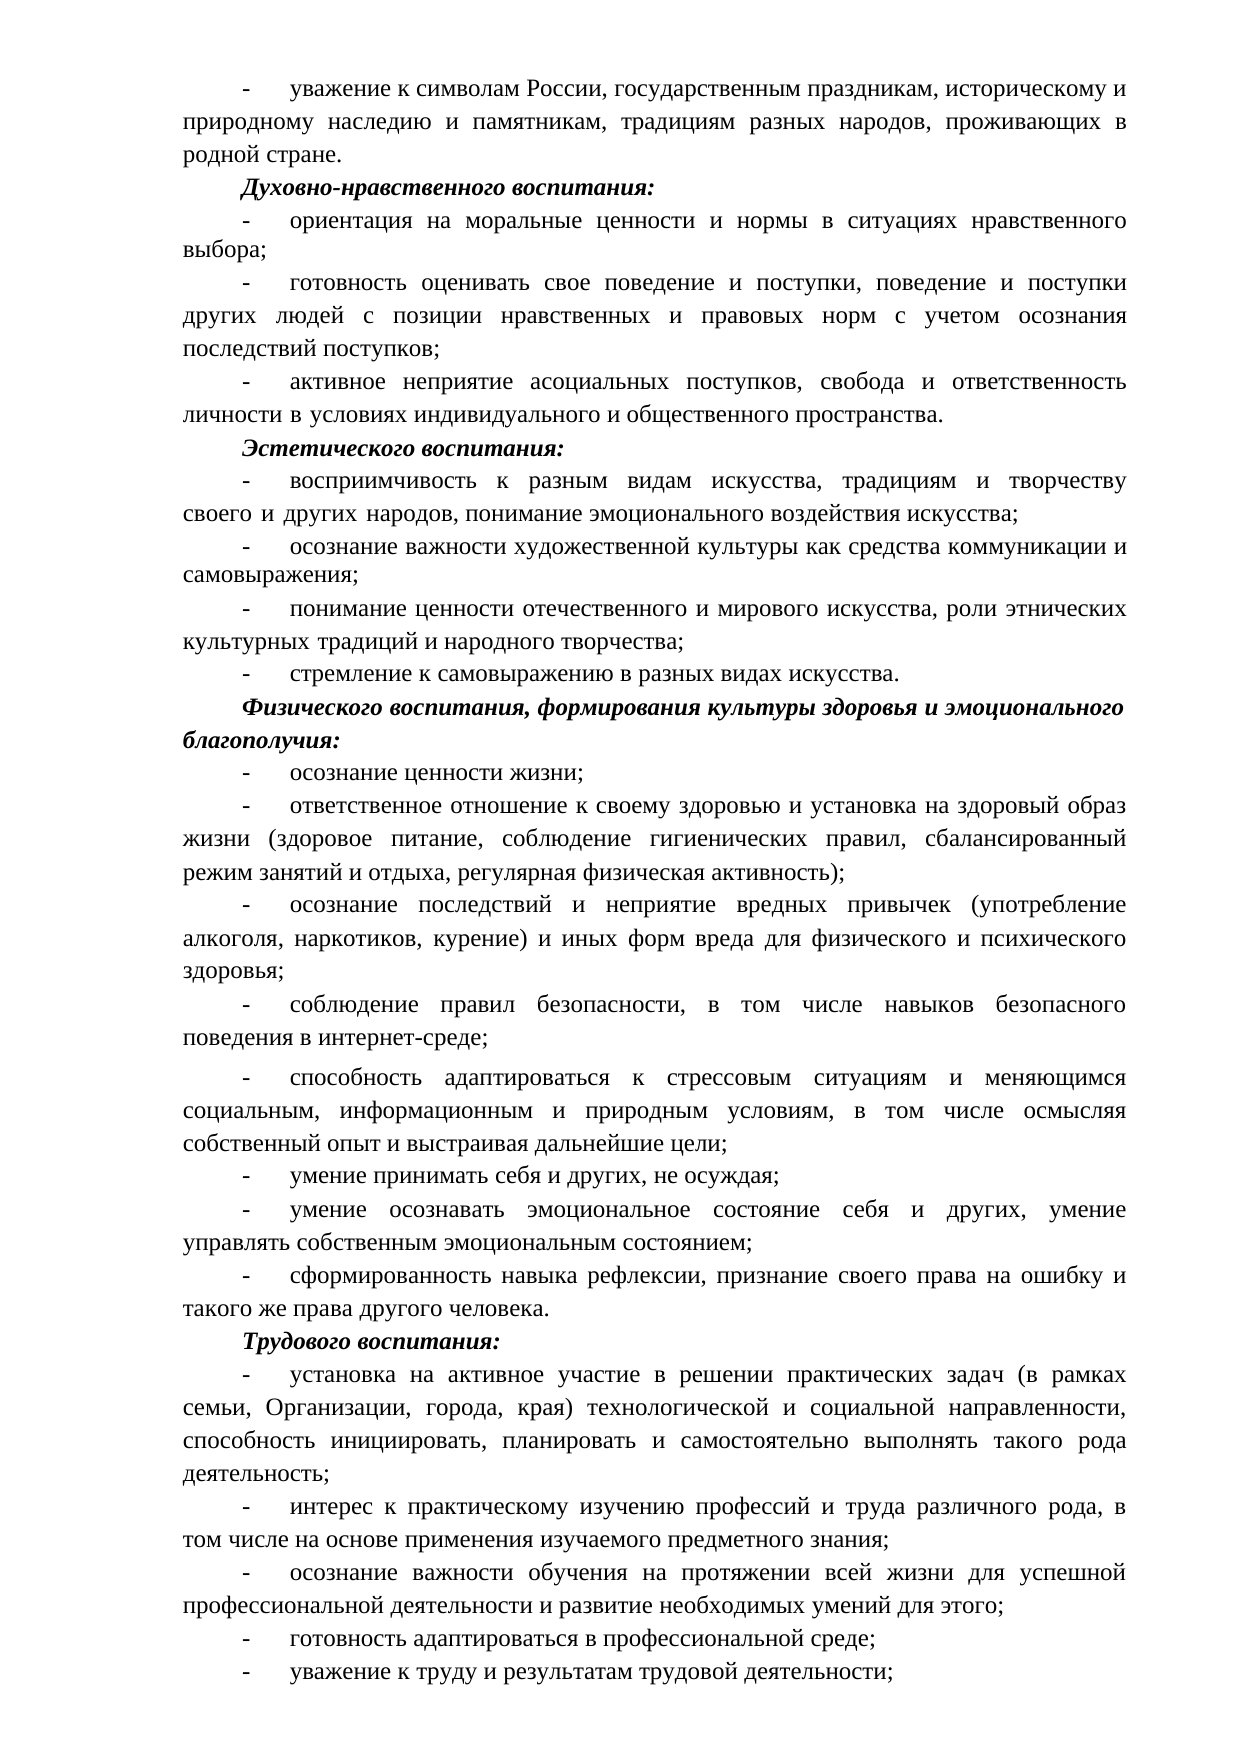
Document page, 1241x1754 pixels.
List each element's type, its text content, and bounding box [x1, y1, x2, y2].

list восприимчивость к разным видам искусства, традициям и творчеству своего и других народов, понимание эмоционального воздействия искусства; [183, 465, 1127, 527]
list активное неприятие асоциальных поступков, свобода и ответственность личности в условиях индивидуального и общественного пространства. [183, 366, 1127, 428]
list осознание ценности жизни; [183, 758, 1127, 786]
list уважение к символам России, государственным праздникам, историческому и природному наследию и памятникам, традициям разных народов, проживающих в родной стране. [183, 73, 1127, 168]
list осознание последствий и неприятие вредных привычек (употребление алкоголя, наркотиков, курение) и иных форм вреда для физического и психического здоровья; [183, 889, 1127, 984]
text Трудового воспитания: [183, 1326, 1127, 1355]
list уважение к труду и результатам трудовой деятельности; [183, 1656, 1127, 1684]
list осознание важности художественной культуры как средства коммуникации и самовыражения; [183, 531, 1127, 588]
text Духовно-нравственного воспитания: [183, 172, 1127, 201]
list умение осознавать эмоциональное состояние себя и других, умение управлять собственным эмоциональным состоянием; [183, 1194, 1127, 1256]
list установка на активное участие в решении практических задач (в рамках семьи, Организации, города, края) технологической и социальной направленности, способность инициировать, планировать и самостоятельно выполнять такого рода деятельность; [183, 1359, 1127, 1487]
list умение принимать себя и других, не осуждая; [183, 1161, 1127, 1189]
list стремление к самовыражению в разных видах искусства. [183, 659, 1127, 687]
list ориентация на моральные ценности и нормы в ситуациях нравственного выбора; [183, 205, 1127, 262]
text Физического воспитания, формирования культуры здоровья и эмоционального благополучия: [183, 692, 1127, 754]
list ответственное отношение к своему здоровью и установка на здоровый образ жизни (здоровое питание, соблюдение гигиенических правил, сбалансированный режим занятий и отдыха, регулярная физическая активность); [183, 791, 1127, 885]
list понимание ценности отечественного и мирового искусства, роли этнических культурных традиций и народного творчества; [183, 593, 1127, 654]
list готовность оценивать свое поведение и поступки, поведение и поступки других людей с позиции нравственных и правовых норм с учетом осознания последствий поступков; [183, 267, 1127, 362]
list соблюдение правил безопасности, в том числе навыков безопасного поведения в интернет-среде; [183, 989, 1127, 1050]
text Эстетического воспитания: [183, 433, 1127, 461]
list осознание важности обучения на протяжении всей жизни для успешной профессиональной деятельности и развитие необходимых умений для этого; [183, 1557, 1127, 1619]
list готовность адаптироваться в профессиональной среде; [183, 1623, 1127, 1652]
list сформированность навыка рефлексии, признание своего права на ошибку и такого же права другого человека. [183, 1260, 1127, 1322]
list способность адаптироваться к стрессовым ситуациям и меняющимся социальным, информационным и природным условиям, в том числе осмысляя собственный опыт и выстраивая дальнейшие цели; [183, 1062, 1127, 1157]
list интерес к практическому изучению профессий и труда различного рода, в том числе на основе применения изучаемого предметного знания; [183, 1491, 1127, 1553]
